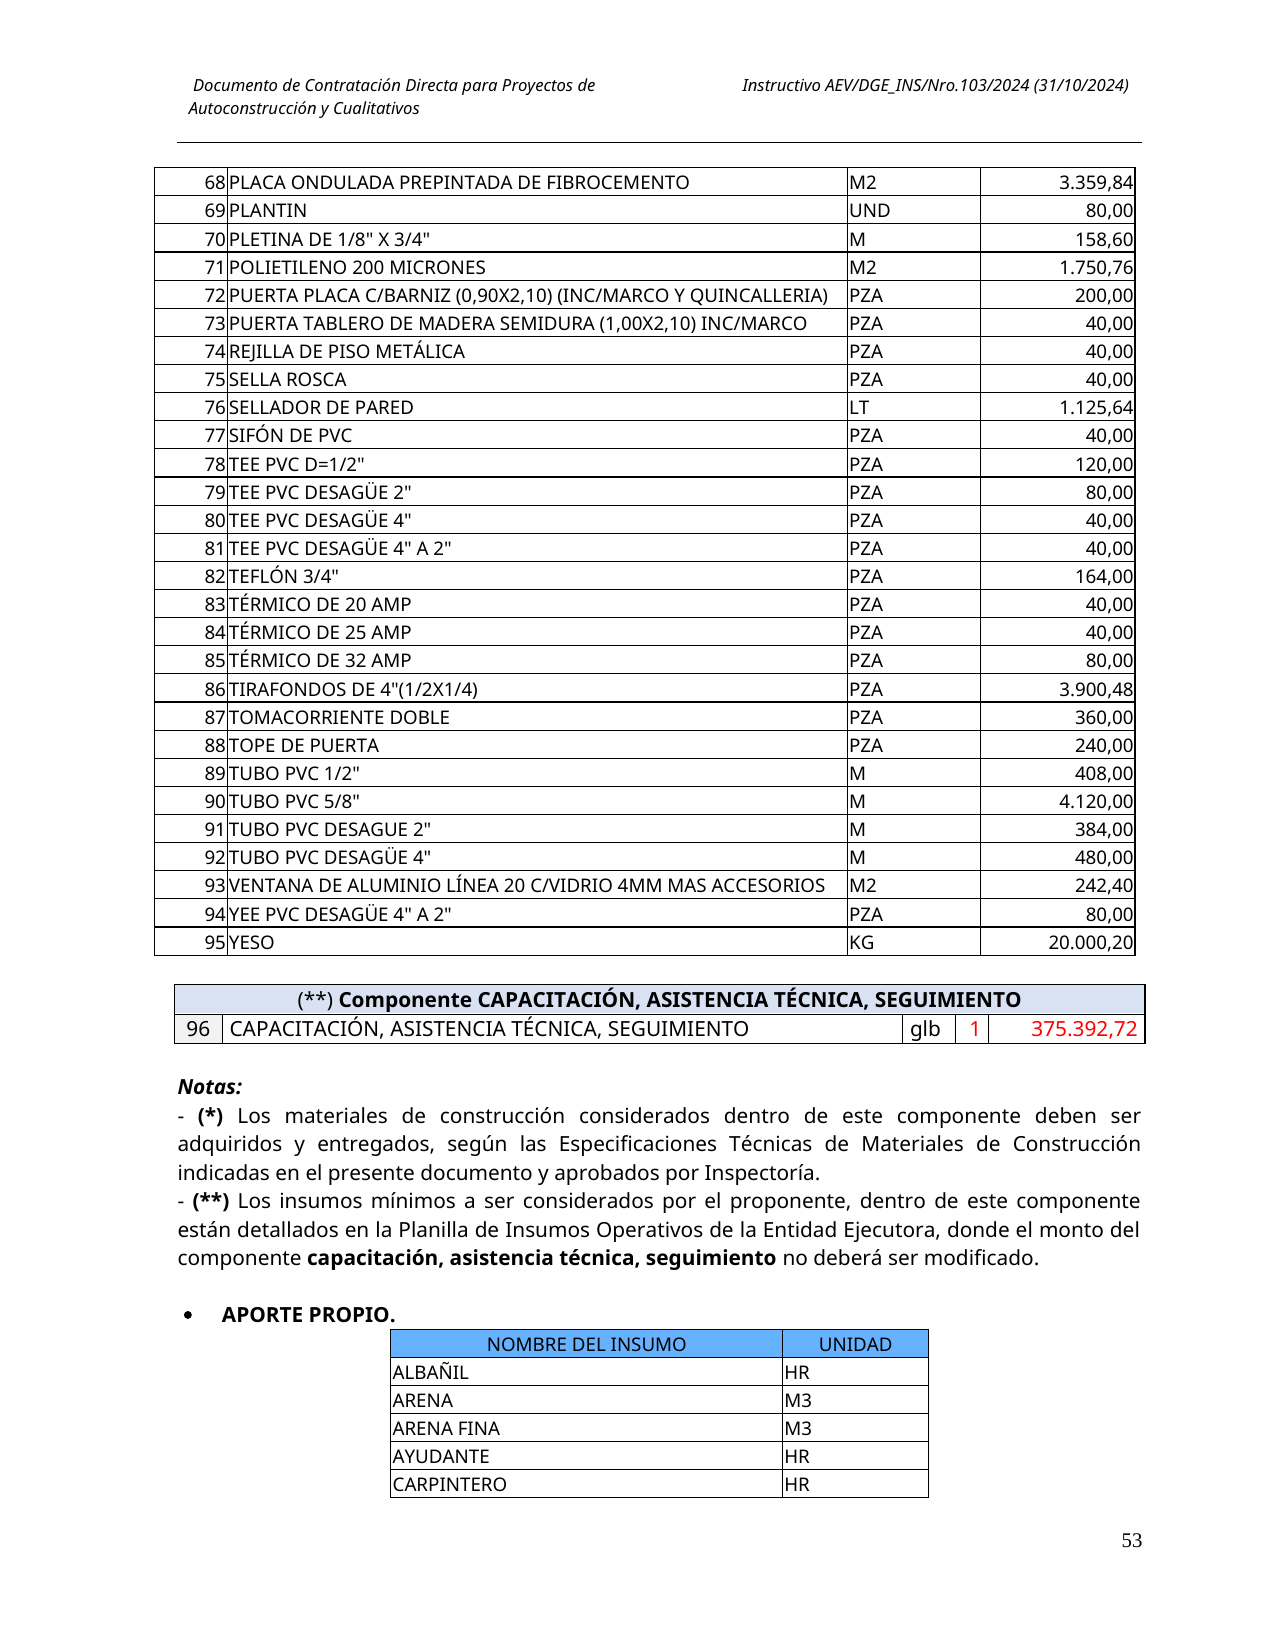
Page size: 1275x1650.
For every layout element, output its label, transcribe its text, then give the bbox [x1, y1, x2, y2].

table_cell POLIETILENO 200 MICRONES [228, 253, 847, 279]
table_cell PZA [848, 449, 980, 476]
table_cell PZA [848, 899, 980, 926]
table_cell 20.000,20 [981, 928, 1134, 954]
table_cell 90 [155, 787, 227, 814]
table_cell 83 [155, 590, 227, 617]
table_cell TEFLÓN 3/4" [228, 562, 847, 589]
table_cell 93 [155, 871, 227, 898]
table_cell 92 [155, 843, 227, 870]
table_cell 40,00 [981, 309, 1134, 336]
table_cell M3 [783, 1414, 928, 1441]
table_cell TUBO PVC 1/2" [228, 759, 847, 786]
table_cell 81 [155, 534, 227, 561]
table_cell M2 [848, 871, 980, 898]
table_cell 69 [155, 196, 227, 223]
table_cell M3 [783, 1386, 928, 1413]
table_cell 40,00 [981, 421, 1134, 448]
table_cell 96 [175, 1015, 222, 1043]
table_cell PZA [848, 421, 980, 448]
table_cell TEE PVC DESAGÜE 2" [228, 478, 847, 504]
table_cell UND [848, 196, 980, 223]
table_cell 91 [155, 815, 227, 842]
table_cell AYUDANTE [391, 1442, 782, 1469]
table_cell VENTANA DE ALUMINIO LÍNEA 20 C/VIDRIO 4MM MAS ACCESORIOS [228, 871, 847, 898]
table_cell 76 [155, 393, 227, 420]
table_cell 480,00 [981, 843, 1134, 870]
table_cell PZA [848, 365, 980, 392]
table_cell 360,00 [981, 703, 1134, 729]
table_cell PZA [848, 646, 980, 673]
table_cell 40,00 [981, 506, 1134, 533]
table_cell SELLA ROSCA [228, 365, 847, 392]
table_cell 384,00 [981, 815, 1134, 842]
table_cell PZA [848, 281, 980, 308]
table_cell PZA [848, 506, 980, 533]
table_cell HR [783, 1442, 928, 1469]
table_cell 3.359,84 [981, 168, 1134, 195]
table_cell 74 [155, 337, 227, 364]
table_cell 80,00 [981, 478, 1134, 504]
table_cell M [848, 843, 980, 870]
table_cell PLETINA DE 1/8" X 3/4" [228, 224, 847, 251]
table_cell CARPINTERO [391, 1470, 782, 1497]
table_cell 71 [155, 253, 227, 279]
table_cell glb [903, 1015, 955, 1043]
table_cell 89 [155, 759, 227, 786]
table_cell 40,00 [981, 590, 1134, 617]
text - (*) Los materiales de construcción considerados dentro de este componente deben ser adquiridos y entregados, según las Especificaciones Técnicas de Materiales de Construcción indicadas en el presente documento y aprobados por Inspectoría. [177, 1101, 1142, 1186]
table_cell TEE PVC DESAGÜE 4" A 2" [228, 534, 847, 561]
table_cell 200,00 [981, 281, 1134, 308]
table_cell SIFÓN DE PVC [228, 421, 847, 448]
table_cell TUBO PVC 5/8" [228, 787, 847, 814]
table_header UNIDAD [783, 1330, 928, 1357]
table_cell M2 [848, 253, 980, 279]
table_cell 3.900,48 [981, 674, 1134, 701]
table_cell 4.120,00 [981, 787, 1134, 814]
table_cell REJILLA DE PISO METÁLICA [228, 337, 847, 364]
table_cell 88 [155, 731, 227, 758]
table_cell 40,00 [981, 534, 1134, 561]
table_cell PZA [848, 618, 980, 645]
table_cell 70 [155, 224, 227, 251]
table_cell 408,00 [981, 759, 1134, 786]
table_cell 1.125,64 [981, 393, 1134, 420]
table_cell PZA [848, 562, 980, 589]
table_cell TEE PVC DESAGÜE 4" [228, 506, 847, 533]
table_cell ALBAÑIL [391, 1358, 782, 1385]
table_cell TUBO PVC DESAGÜE 4" [228, 843, 847, 870]
table_cell 80,00 [981, 646, 1134, 673]
table_cell 120,00 [981, 449, 1134, 476]
table_cell 40,00 [981, 337, 1134, 364]
list APORTE PROPIO. [184, 1300, 1142, 1328]
table_cell SELLADOR DE PARED [228, 393, 847, 420]
table_cell PUERTA PLACA C/BARNIZ (0,90X2,10) (INC/MARCO Y QUINCALLERIA) [228, 281, 847, 308]
table_cell 164,00 [981, 562, 1134, 589]
table_cell 375.392,72 [989, 1015, 1144, 1043]
text - (**) Los insumos mínimos a ser considerados por el proponente, dentro de este componente están detallados en la Planilla de Insumos Operativos de la Entidad Ejecutora, donde el monto del componente capacitación, asistencia técnica, seguimiento no deberá ser modificado. [177, 1186, 1142, 1272]
table_cell M2 [848, 168, 980, 195]
table_cell 79 [155, 478, 227, 504]
table_cell PZA [848, 674, 980, 701]
table_cell PZA [848, 337, 980, 364]
table_cell 242,40 [981, 871, 1134, 898]
table_cell 86 [155, 674, 227, 701]
table_cell M [848, 787, 980, 814]
table_cell 72 [155, 281, 227, 308]
table_cell 40,00 [981, 365, 1134, 392]
table_cell 68 [155, 168, 227, 195]
table_cell PZA [848, 309, 980, 336]
table_cell 1.750,76 [981, 253, 1134, 279]
table_cell M [848, 815, 980, 842]
table_cell PZA [848, 703, 980, 729]
table_cell PUERTA TABLERO DE MADERA SEMIDURA (1,00X2,10) INC/MARCO [228, 309, 847, 336]
table_cell 94 [155, 899, 227, 926]
table_cell TÉRMICO DE 25 AMP [228, 618, 847, 645]
table_cell TUBO PVC DESAGUE 2" [228, 815, 847, 842]
table_cell 75 [155, 365, 227, 392]
table_cell PZA [848, 534, 980, 561]
table_cell 80 [155, 506, 227, 533]
table_cell YEE PVC DESAGÜE 4" A 2" [228, 899, 847, 926]
table_cell 80,00 [981, 196, 1134, 223]
table_cell KG [848, 928, 980, 954]
table_cell M [848, 759, 980, 786]
table_cell PZA [848, 731, 980, 758]
table_header NOMBRE DEL INSUMO [391, 1330, 782, 1357]
table_cell PZA [848, 590, 980, 617]
text Notas: [177, 1072, 1142, 1101]
table_cell 77 [155, 421, 227, 448]
table_cell 158,60 [981, 224, 1134, 251]
table_header (**) Componente CAPACITACIÓN, ASISTENCIA TÉCNICA, SEGUIMIENTO [175, 985, 1144, 1013]
table_cell HR [783, 1470, 928, 1497]
table_cell PLANTIN [228, 196, 847, 223]
table_cell PLACA ONDULADA PREPINTADA DE FIBROCEMENTO [228, 168, 847, 195]
table_cell CAPACITACIÓN, ASISTENCIA TÉCNICA, SEGUIMIENTO [223, 1015, 902, 1043]
table_cell 1 [956, 1015, 988, 1043]
table_cell TIRAFONDOS DE 4"(1/2X1/4) [228, 674, 847, 701]
table_cell TOPE DE PUERTA [228, 731, 847, 758]
table_cell PZA [848, 478, 980, 504]
table_cell TÉRMICO DE 32 AMP [228, 646, 847, 673]
table_cell 73 [155, 309, 227, 336]
table_cell 87 [155, 703, 227, 729]
table_cell 40,00 [981, 618, 1134, 645]
table_cell LT [848, 393, 980, 420]
table_cell TOMACORRIENTE DOBLE [228, 703, 847, 729]
table_cell 240,00 [981, 731, 1134, 758]
table_cell 82 [155, 562, 227, 589]
table_cell HR [783, 1358, 928, 1385]
table_cell TEE PVC D=1/2" [228, 449, 847, 476]
table_cell 84 [155, 618, 227, 645]
table_cell YESO [228, 928, 847, 954]
table_cell ARENA FINA [391, 1414, 782, 1441]
table_cell TÉRMICO DE 20 AMP [228, 590, 847, 617]
table_cell 80,00 [981, 899, 1134, 926]
table_cell M [848, 224, 980, 251]
table_cell ARENA [391, 1386, 782, 1413]
table_cell 95 [155, 928, 227, 954]
table_cell 78 [155, 449, 227, 476]
table_cell 85 [155, 646, 227, 673]
